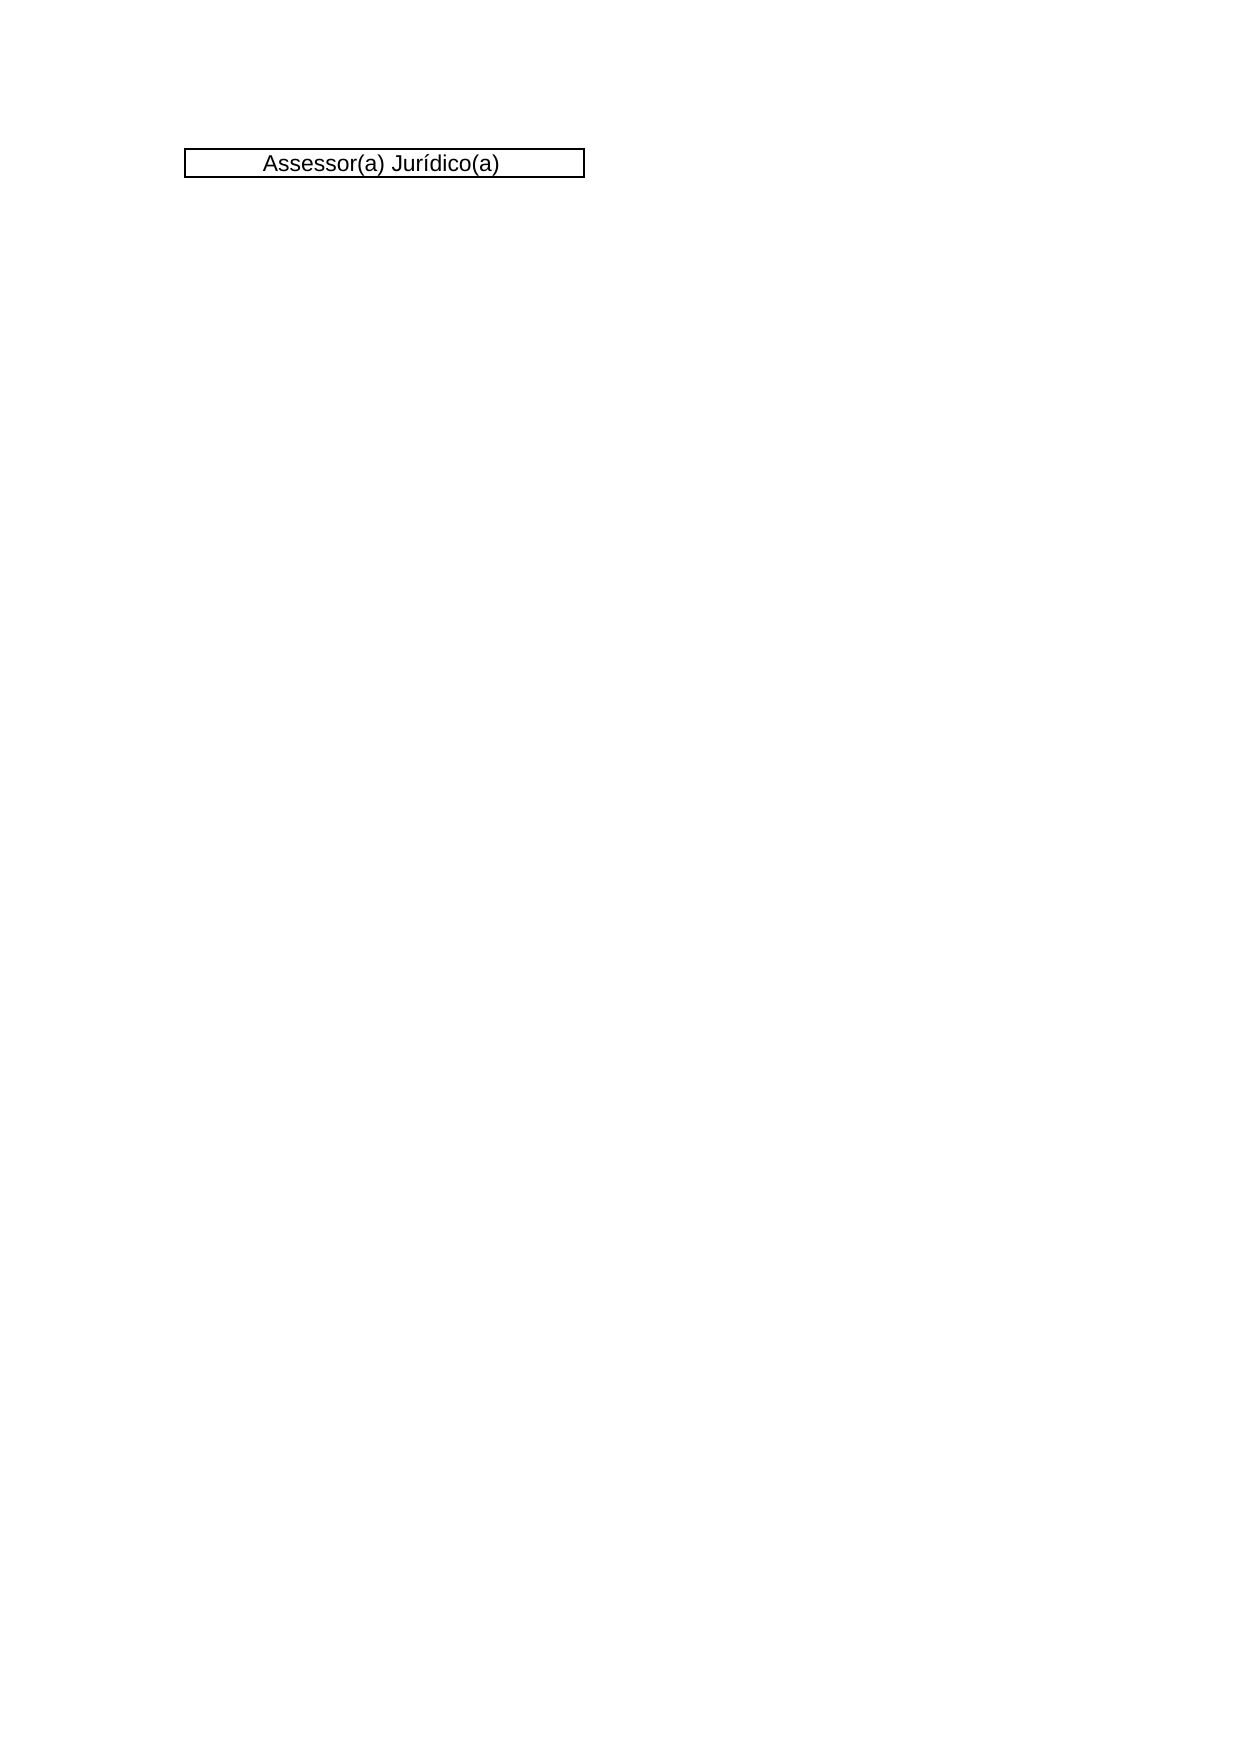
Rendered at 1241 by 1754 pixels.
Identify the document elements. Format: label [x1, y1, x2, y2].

table_header [186, 150, 583, 176]
